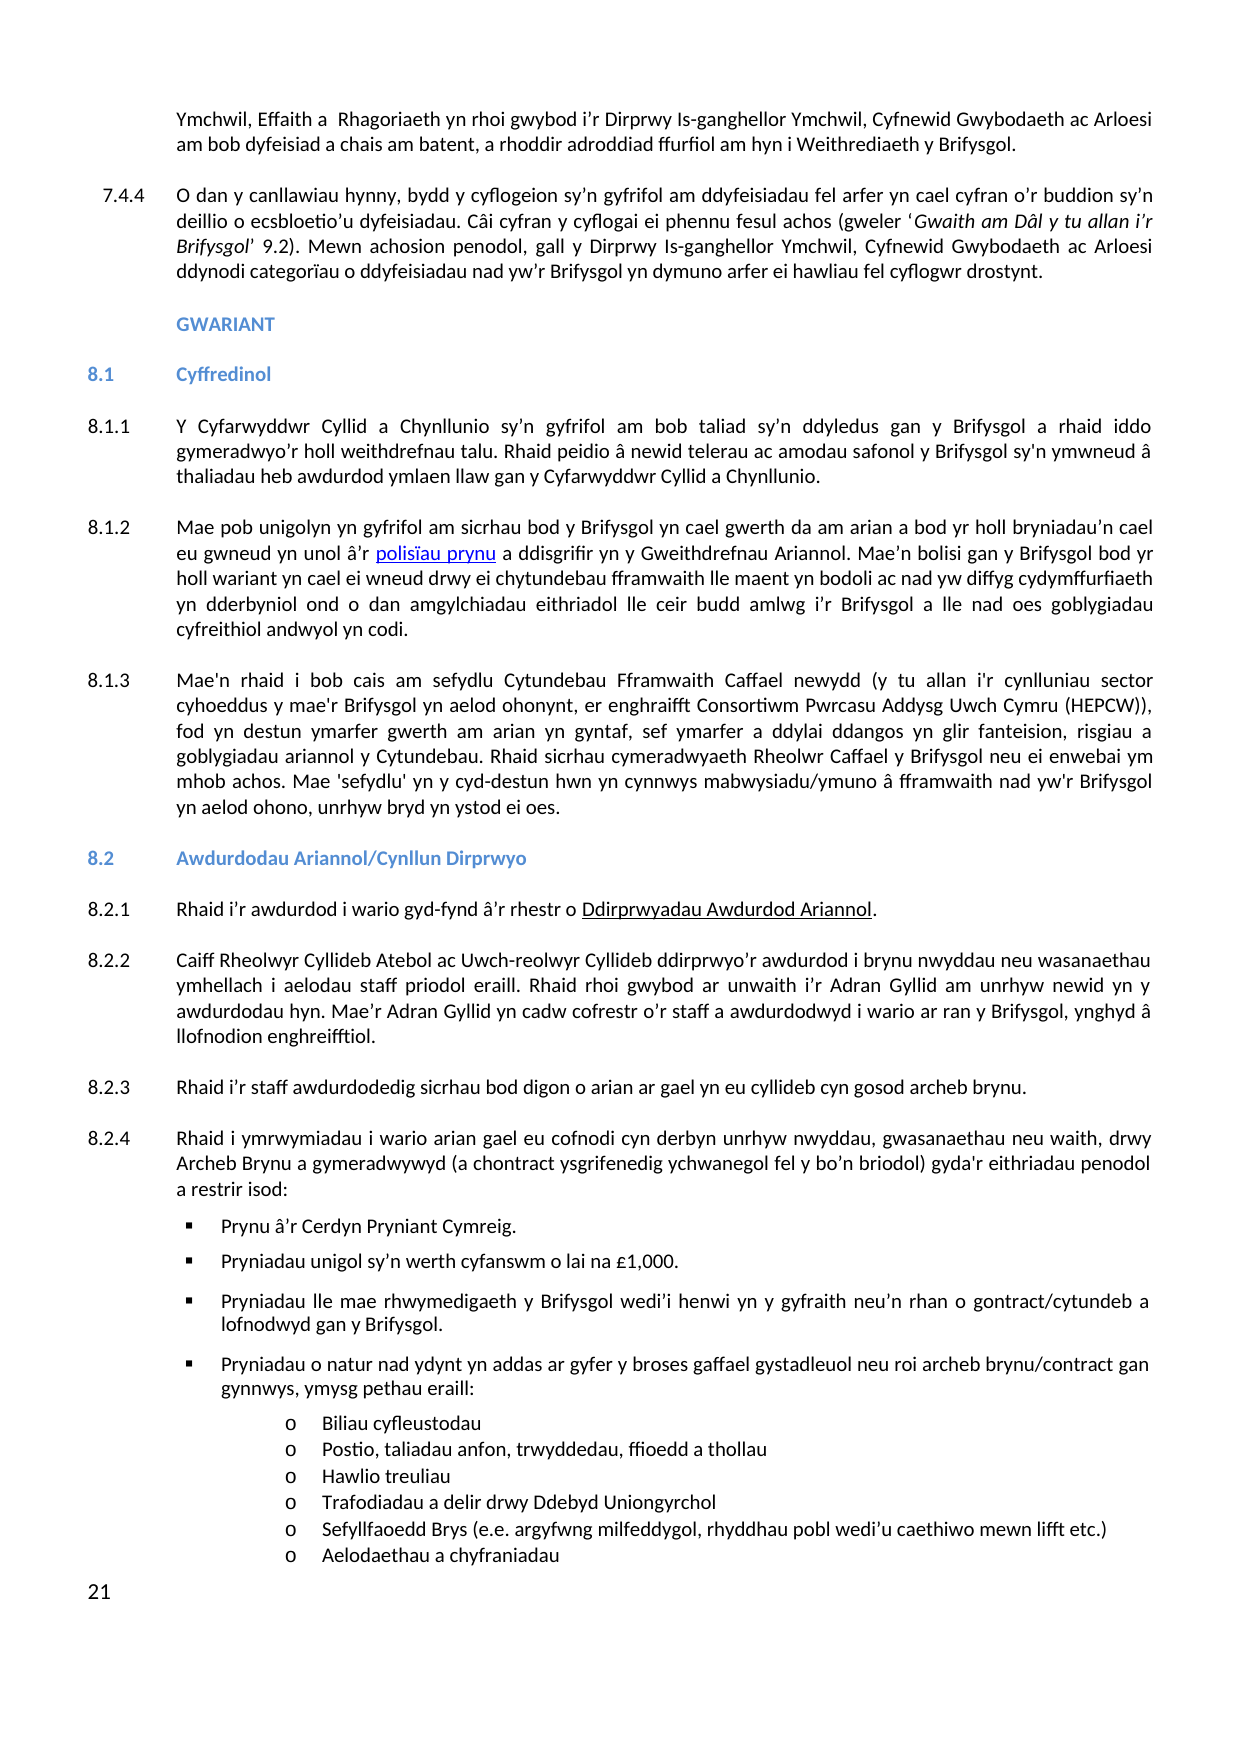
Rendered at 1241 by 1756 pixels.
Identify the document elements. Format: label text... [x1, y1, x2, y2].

text 8.1.2 Mae pob unigolyn yn gyfrifol am sicrhau bod y Brifysgol yn cael gwerth da am arian a bod yr holl bryniadau’n cael eu gwneud yn unol â’r polisïau prynu a ddisgrifir yn y Gweithdrefnau Ariannol. Mae’n bolisi gan y Brifysgol bod yr holl wariant yn cael ei wneud drwy ei chytundebau fframwaith lle maent yn bodoli ac nad yw diffyg cydymffurfiaeth yn dderbyniol ond o dan amgylchiadau eithriadol lle ceir budd amlwg i’r Brifysgol a lle nad oes goblygiadau cyfreithiol andwyol yn codi. [88, 514, 1155, 642]
list Pryniadau o natur nad ydynt yn addas ar gyfer y broses gaffael gystadleuol neu roi archeb brynu/contract gan gynnwys, ymysg pethau eraill: [184, 1352, 1151, 1400]
text 8.1.3 Mae'n rhaid i bob cais am sefydlu Cytundebau Fframwaith Caffael newydd (y tu allan i'r cynlluniau sector cyhoeddus y mae'r Brifysgol yn aelod ohonynt, er enghraifft Consortiwm Pwrcasu Addysg Uwch Cymru (HEPCW)), fod yn destun ymarfer gwerth am arian yn gyntaf, sef ymarfer a ddylai ddangos yn glir fanteision, risgiau a goblygiadau ariannol y Cytundebau. Rhaid sicrhau cymeradwyaeth Rheolwr Caffael y Brifysgol neu ei enwebai ym mhob achos. Mae 'sefydlu' yn y cyd-destun hwn yn cynnwys mabwysiadu/ymuno â fframwaith nad yw'r Brifysgol yn aelod ohono, unrhyw bryd yn ystod ei oes. [87, 667, 1155, 819]
text 8.2.3 Rhaid i’r staff awdurdodedig sicrhau bod digon o arian ar gael yn eu cyllideb cyn gosod archeb brynu. [88, 1074, 1153, 1099]
list Pryniadau lle mae rhwymedigaeth y Brifysgol wedi’i henwi yn y gyfraith neu’n rhan o gontract/cytundeb a lofnodwyd gan y Brifysgol. [184, 1289, 1151, 1337]
text 8.2.2 Caiff Rheolwyr Cyllideb Atebol ac Uwch-reolwyr Cyllideb ddirprwyo’r awdurdod i brynu nwyddau neu wasanaethau ymhellach i aelodau staff priodol eraill. Rhaid rhoi gwybod ar unwaith i’r Adran Gyllid am unrhyw newid yn y awdurdodau hyn. Mae’r Adran Gyllid yn cadw cofrestr o’r staff a awdurdodwyd i wario ar ran y Brifysgol, ynghyd â llofnodion enghreifftiol. [88, 947, 1153, 1049]
text 8.2.4 Rhaid i ymrwymiadau i wario arian gael eu cofnodi cyn derbyn unrhyw nwyddau, gwasanaethau neu waith, drwy Archeb Brynu a gymeradwywyd (a chontract ysgrifenedig ychwanegol fel y bo’n briodol) gyda'r eithriadau penodol a restrir isod: [88, 1125, 1153, 1201]
list Prynu â’r Cerdyn Pryniant Cymreig. [184, 1213, 1155, 1238]
list Aelodaethau a chyfraniadau [284, 1542, 1155, 1569]
text 8.1.1 Y Cyfarwyddwr Cyllid a Chynllunio sy’n gyfrifol am bob taliad sy’n ddyledus gan y Brifysgol a rhaid iddo gymeradwyo’r holl weithdrefnau talu. Rhaid peidio â newid telerau ac amodau safonol y Brifysgol sy'n ymwneud â thaliadau heb awdurdod ymlaen llaw gan y Cyfarwyddwr Cyllid a Chynllunio. [88, 413, 1153, 489]
subtitle 8.2 Awdurdodau Ariannol/Cynllun Dirprwyo [87, 845, 1155, 870]
list Biliau cyfleustodau [284, 1410, 1155, 1437]
list Sefyllfaoedd Brys (e.e. argyfwng milfeddygol, rhyddhau pobl wedi’u caethiwo mewn lifft etc.) [284, 1516, 1155, 1542]
subtitle GWARIANT [87, 311, 1155, 336]
text 8.2.1 Rhaid i’r awdurdod i wario gyd-fynd â’r rhestr o Ddirprwyadau Awdurdod Ariannol. [88, 896, 1153, 922]
list Pryniadau unigol sy’n werth cyfanswm o lai na £1,000. [184, 1248, 1155, 1273]
list Trafodiadau a delir drwy Ddebyd Uniongyrchol [284, 1489, 1155, 1516]
list Postio, taliadau anfon, trwyddedau, ffioedd a thollau [284, 1437, 1155, 1463]
text 7.4.4 O dan y canllawiau hynny, bydd y cyflogeion sy’n gyfrifol am ddyfeisiadau fel arfer yn cael cyfran o’r buddion sy’n deillio o ecsbloetio’u dyfeisiadau. Câi cyfran y cyflogai ei phennu fesul achos (gweler ‘Gwaith am Dâl y tu allan i’r Brifysgol’ 9.2). Mewn achosion penodol, gall y Dirprwy Is-ganghellor Ymchwil, Cyfnewid Gwybodaeth ac Arloesi ddynodi categorïau o ddyfeisiadau nad yw’r Brifysgol yn dymuno arfer ei hawliau fel cyflogwr drostynt. [102, 182, 1155, 284]
list Hawlio treuliau [284, 1463, 1155, 1489]
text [102, 106, 1155, 157]
subtitle 8.1 Cyffredinol [87, 362, 1155, 387]
